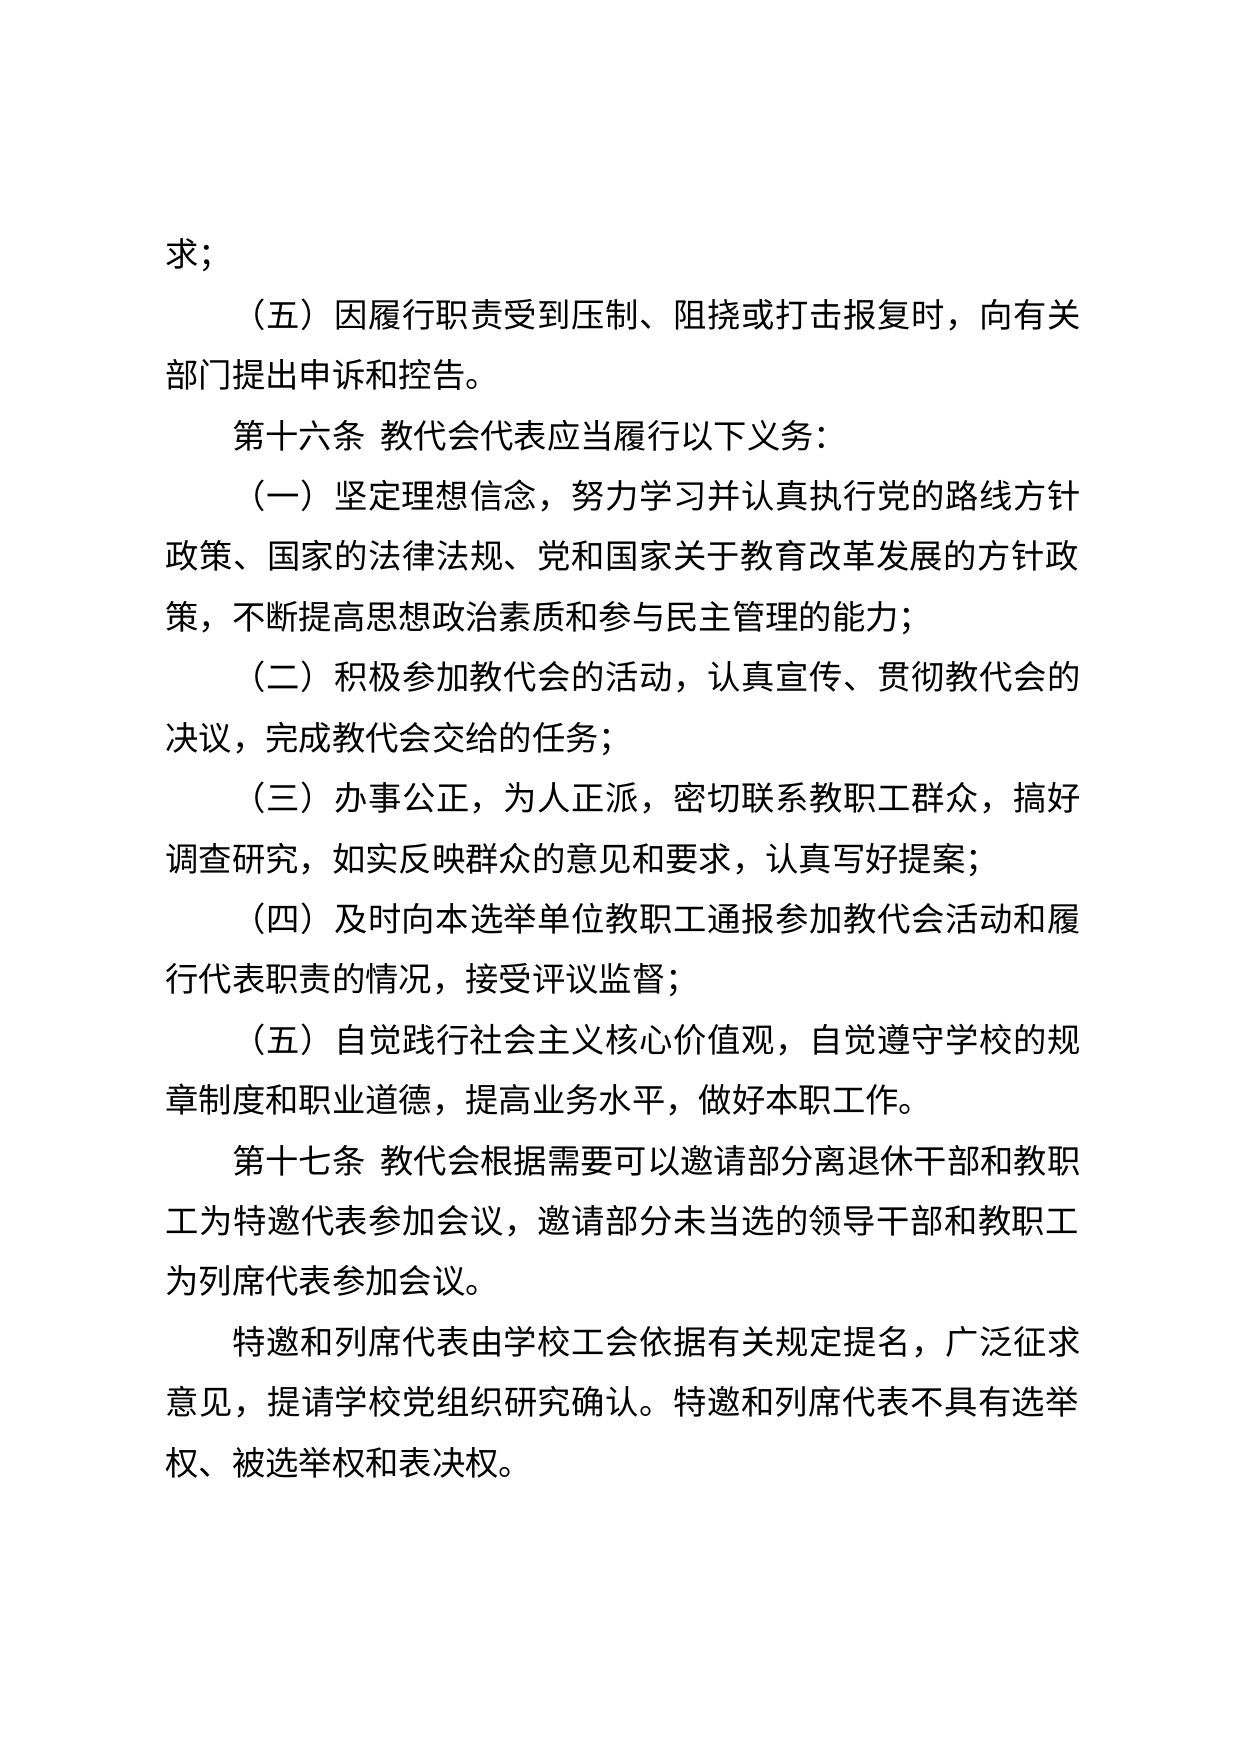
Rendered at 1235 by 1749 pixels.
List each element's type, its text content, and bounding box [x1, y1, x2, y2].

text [165, 218, 1081, 279]
text （五）自觉践行社会主义核心价值观，自觉遵守学校的规章制度和职业道德，提高业务水平，做好本职工作。 [165, 1004, 1081, 1125]
text 特邀和列席代表由学校工会依据有关规定提名，广泛征求意见，提请学校党组织研究确认。特邀和列席代表不具有选举权、被选举权和表决权。 [165, 1306, 1081, 1487]
text （三）办事公正，为人正派，密切联系教职工群众，搞好调查研究，如实反映群众的意见和要求，认真写好提案； [165, 762, 1081, 883]
text 第十七条 教代会根据需要可以邀请部分离退休干部和教职工为特邀代表参加会议，邀请部分未当选的领导干部和教职工为列席代表参加会议。 [165, 1125, 1081, 1306]
text （二）积极参加教代会的活动，认真宣传、贯彻教代会的决议，完成教代会交给的任务； [165, 641, 1081, 762]
text （五）因履行职责受到压制、阻挠或打击报复时，向有关部门提出申诉和控告。 [165, 279, 1081, 400]
text （一）坚定理想信念，努力学习并认真执行党的路线方针政策、国家的法律法规、党和国家关于教育改革发展的方针政策，不断提高思想政治素质和参与民主管理的能力； [165, 460, 1081, 641]
text 第十六条 教代会代表应当履行以下义务： [165, 400, 1081, 460]
text （四）及时向本选举单位教职工通报参加教代会活动和履行代表职责的情况，接受评议监督； [165, 883, 1081, 1004]
